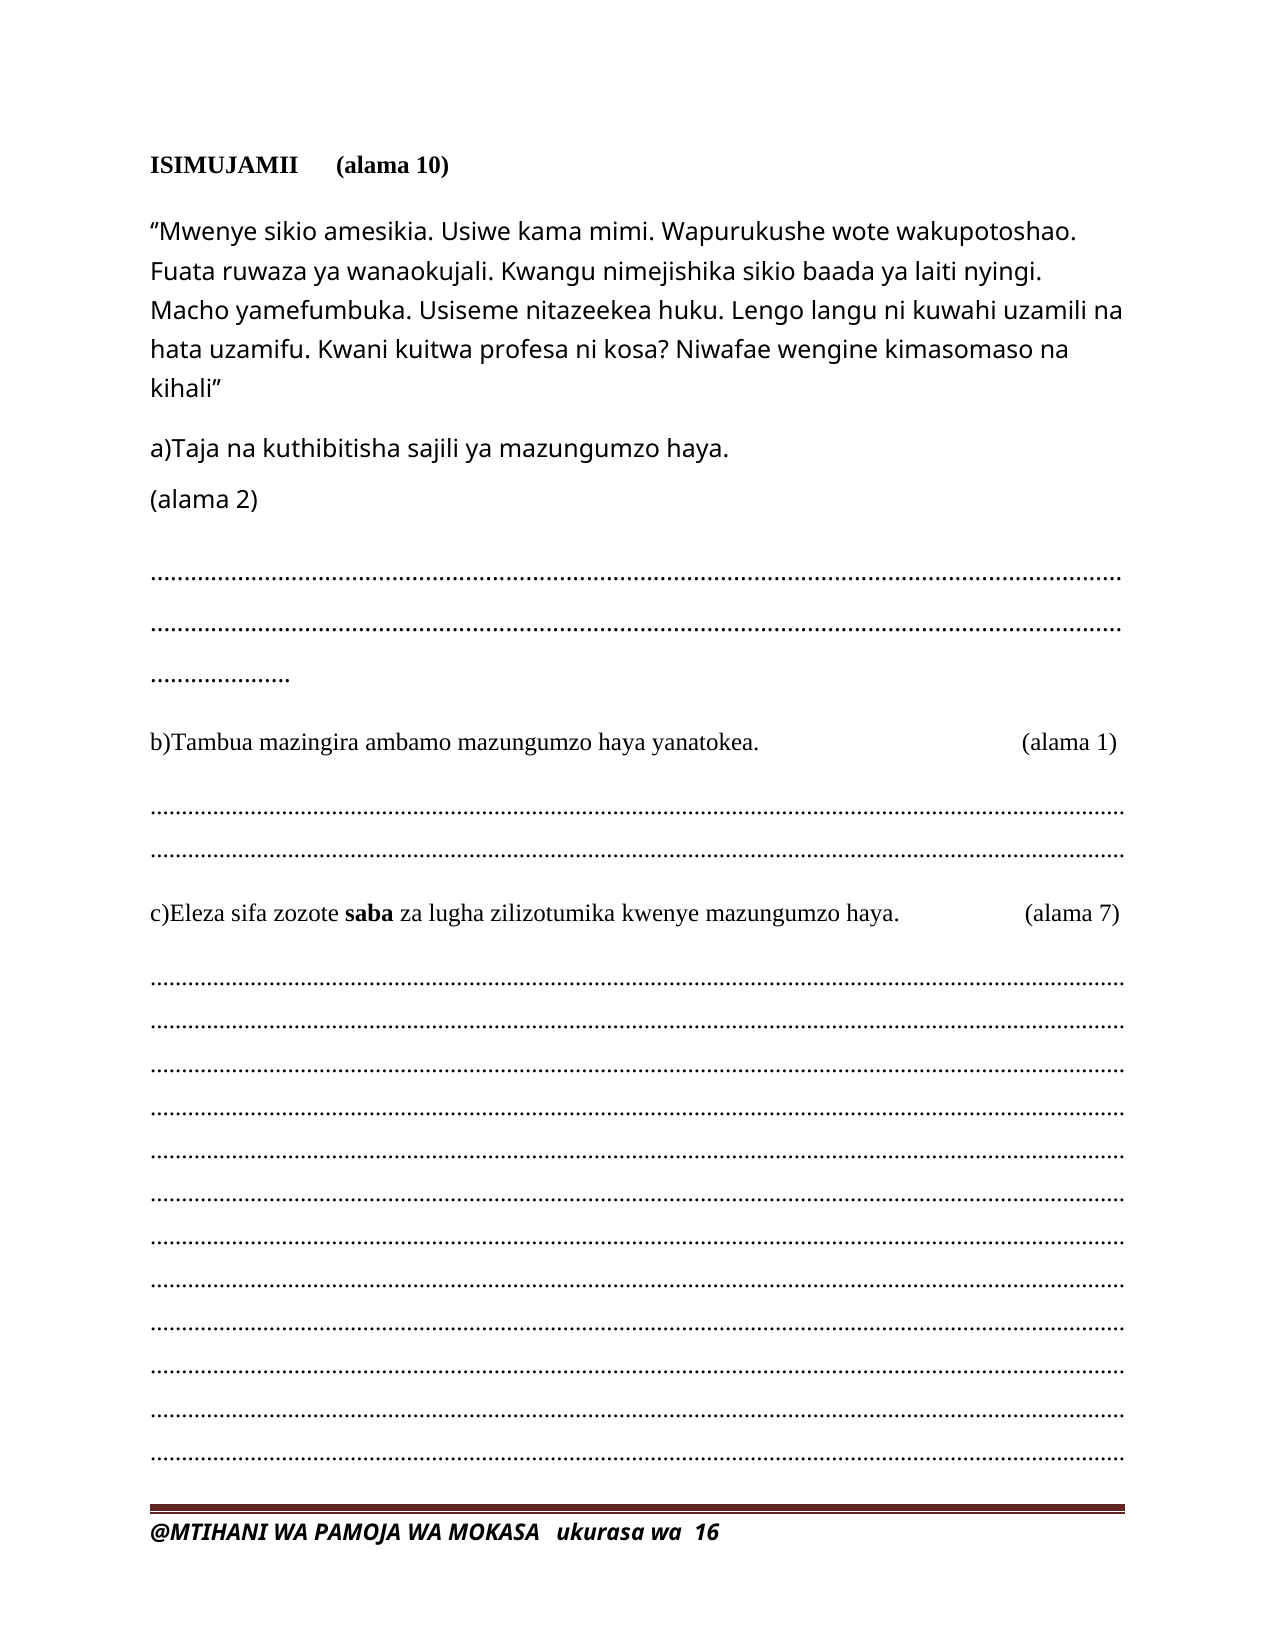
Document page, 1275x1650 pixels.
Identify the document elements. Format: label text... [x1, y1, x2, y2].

text ISIMUJAMII (alama 10) [150, 150, 1125, 179]
text a)Taja na kuthibitisha sajili ya mazungumzo haya. (alama 2) [150, 431, 1125, 516]
text c)Eleza sifa zozote saba za lugha zilizotumika kwenye mazungumzo haya. (alama 7) [150, 898, 1125, 927]
text ....................................................................................................................................................................................................................................................................................................................... [150, 553, 1125, 690]
text ‘’Mwenye sikio amesikia. Usiwe kama mimi. Wapurukushe wote wakupotoshao. Fuata ruwaza ya wanaokujali. Kwangu nimejishika sikio baada ya laiti nyingi. Macho yamefumbuka. Usiseme nitazeekea huku. Lengo langu ni kuwahi uzamili na hata uzamifu. Kwani kuitwa profesa ni kosa? Niwafae wengine kimasomaso na kihali’’ [150, 214, 1125, 405]
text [150, 962, 1125, 1466]
text b)Tambua mazingira ambamo mazungumzo haya yanatokea. (alama 1) [150, 727, 1125, 756]
text ........................................................................................................................................................................................................................................................................................................................ [150, 791, 1125, 863]
